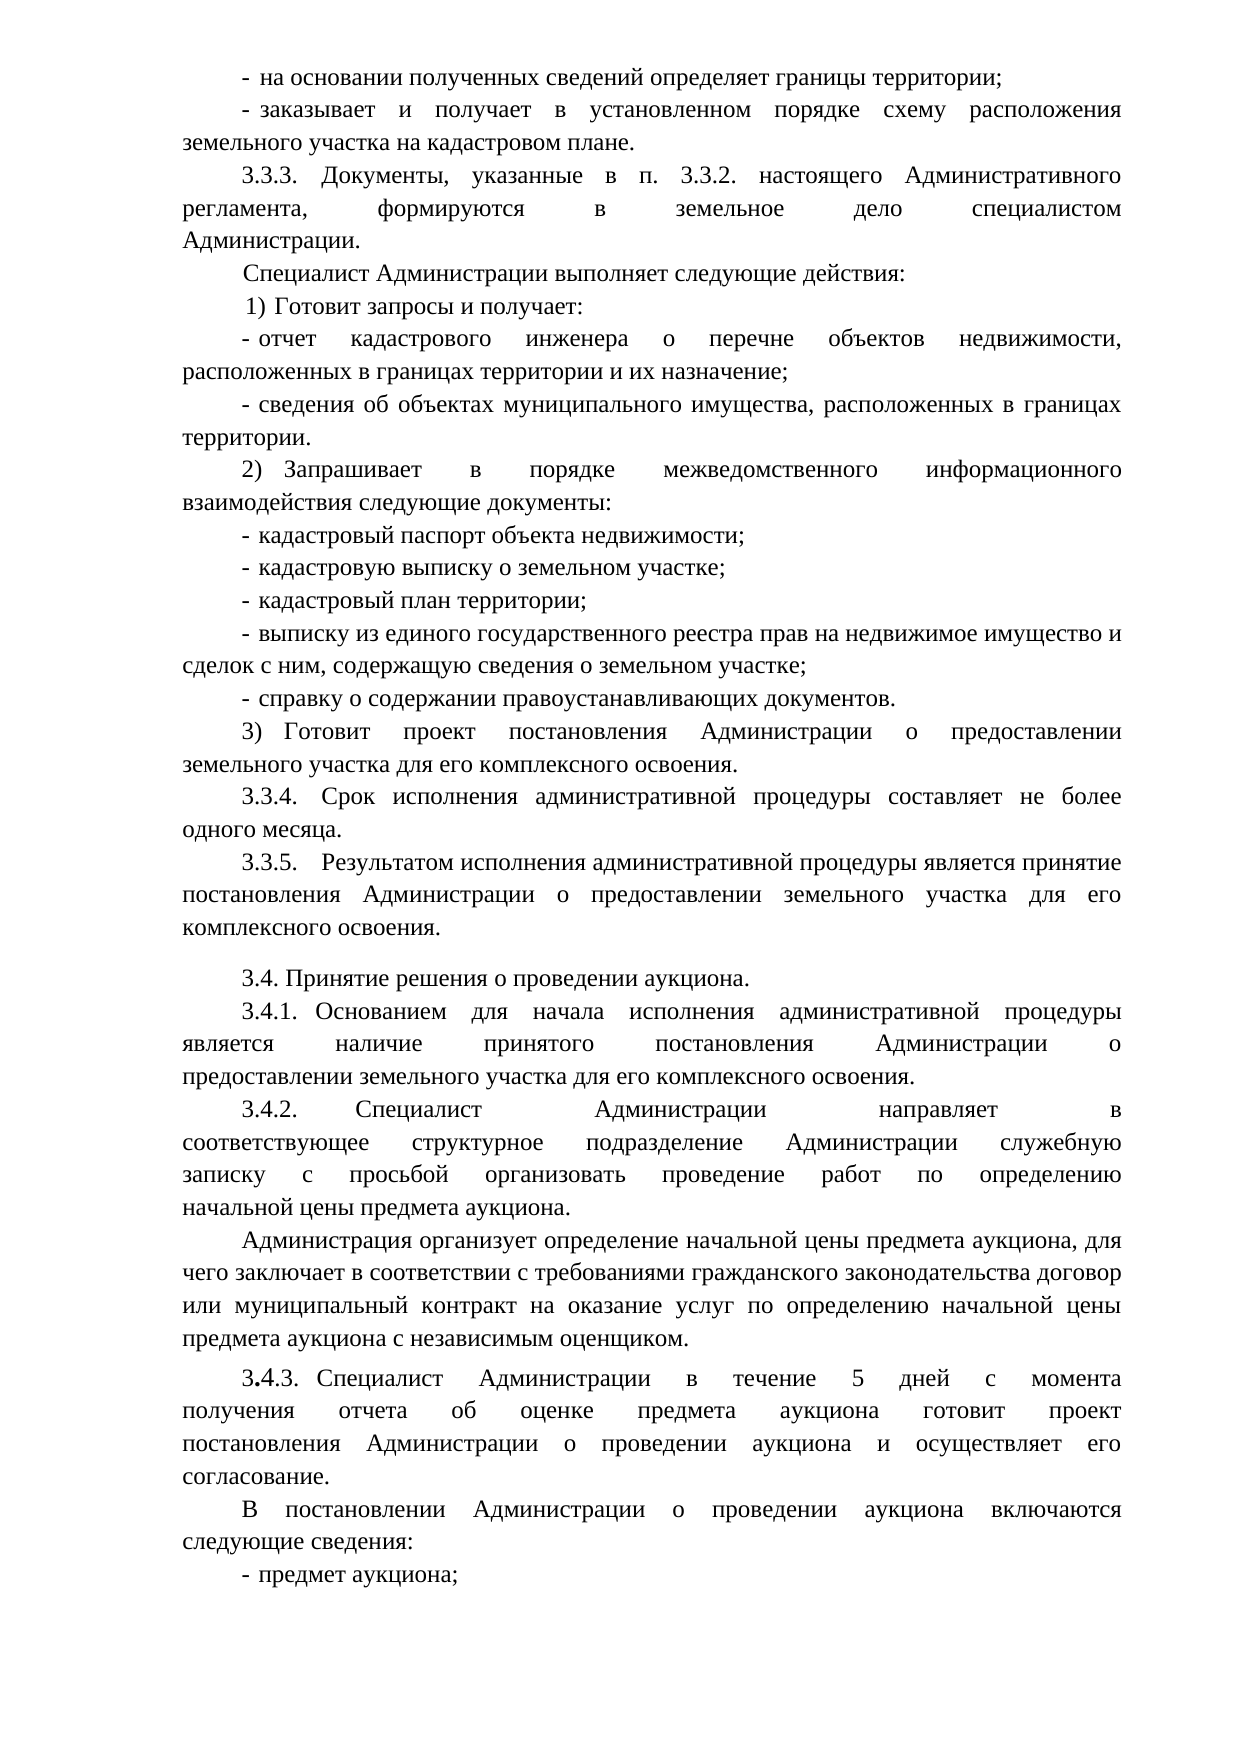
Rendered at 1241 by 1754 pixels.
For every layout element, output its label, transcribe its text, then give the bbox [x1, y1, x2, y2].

list на основании полученных сведений определяет границы территории; [241, 59, 1122, 92]
text Специалист Администрации выполняет следующие действия: [243, 255, 1122, 288]
text 3.4.2. Специалист Администрации направляет в соответствующее структурное подразделение Администрации служебную записку с просьбой организовать проведение работ по определению начальной цены предмета аукциона. [182, 1091, 1122, 1222]
list Срок исполнения административной процедуры составляет не более одного месяца. [182, 779, 1122, 844]
text 3.4.3. Специалист Администрации в течение 5 дней с момента получения отчета об оценке предмета аукциона готовит проект постановления Администрации о проведении аукциона и осуществляет его согласование. [182, 1360, 1122, 1491]
list заказывает и получает в установленном порядке схему расположения земельного участка на кадастровом плане. [182, 92, 1122, 157]
list кадастровый план территории; [241, 582, 1122, 615]
text Администрация организует определение начальной цены предмета аукциона, для чего заключает в соответствии с требованиями гражданского законодательства договор или муниципальный контракт на оказание услуг по определению начальной цены предмета аукциона с независимым оценщиком. [182, 1222, 1122, 1353]
list Результатом исполнения административной процедуры является принятие постановления Администрации о предоставлении земельного участка для его комплексного освоения. [182, 844, 1122, 942]
list выписку из единого государственного реестра прав на недвижимое имущество и сделок с ним, содержащую сведения о земельном участке; [182, 615, 1122, 681]
list предмет аукциона; [241, 1556, 1122, 1589]
text 3.4.1. Основанием для начала исполнения административной процедуры является наличие принятого постановления Администрации о предоставлении земельного участка для его комплексного освоения. [182, 993, 1122, 1091]
text 3.3.3. Документы, указанные в п. 3.3.2. настоящего Административного регламента, формируются в земельное дело специалистом Администрации. [182, 157, 1122, 255]
list кадастровый паспорт объекта недвижимости; [241, 517, 1122, 550]
text 2) Запрашивает в порядке межведомственного информационного взаимодействия следующие документы: [182, 452, 1122, 517]
list справку о содержании правоустанавливающих документов. [241, 681, 1122, 713]
text 1) Готовит запросы и получает: [245, 288, 1122, 321]
list кадастровую выписку о земельном участке; [241, 550, 1122, 582]
text 3.4. Принятие решения о проведении аукциона. [241, 960, 1122, 993]
list отчет кадастрового инженера о перечне объектов недвижимости, расположенных в границах территории и их назначение; [182, 321, 1122, 386]
text В постановлении Администрации о проведении аукциона включаются следующие сведения: [182, 1491, 1122, 1556]
list сведения об объектах муниципального имущества, расположенных в границах территории. [182, 386, 1122, 452]
text 3) Готовит проект постановления Администрации о предоставлении земельного участка для его комплексного освоения. [182, 713, 1122, 779]
